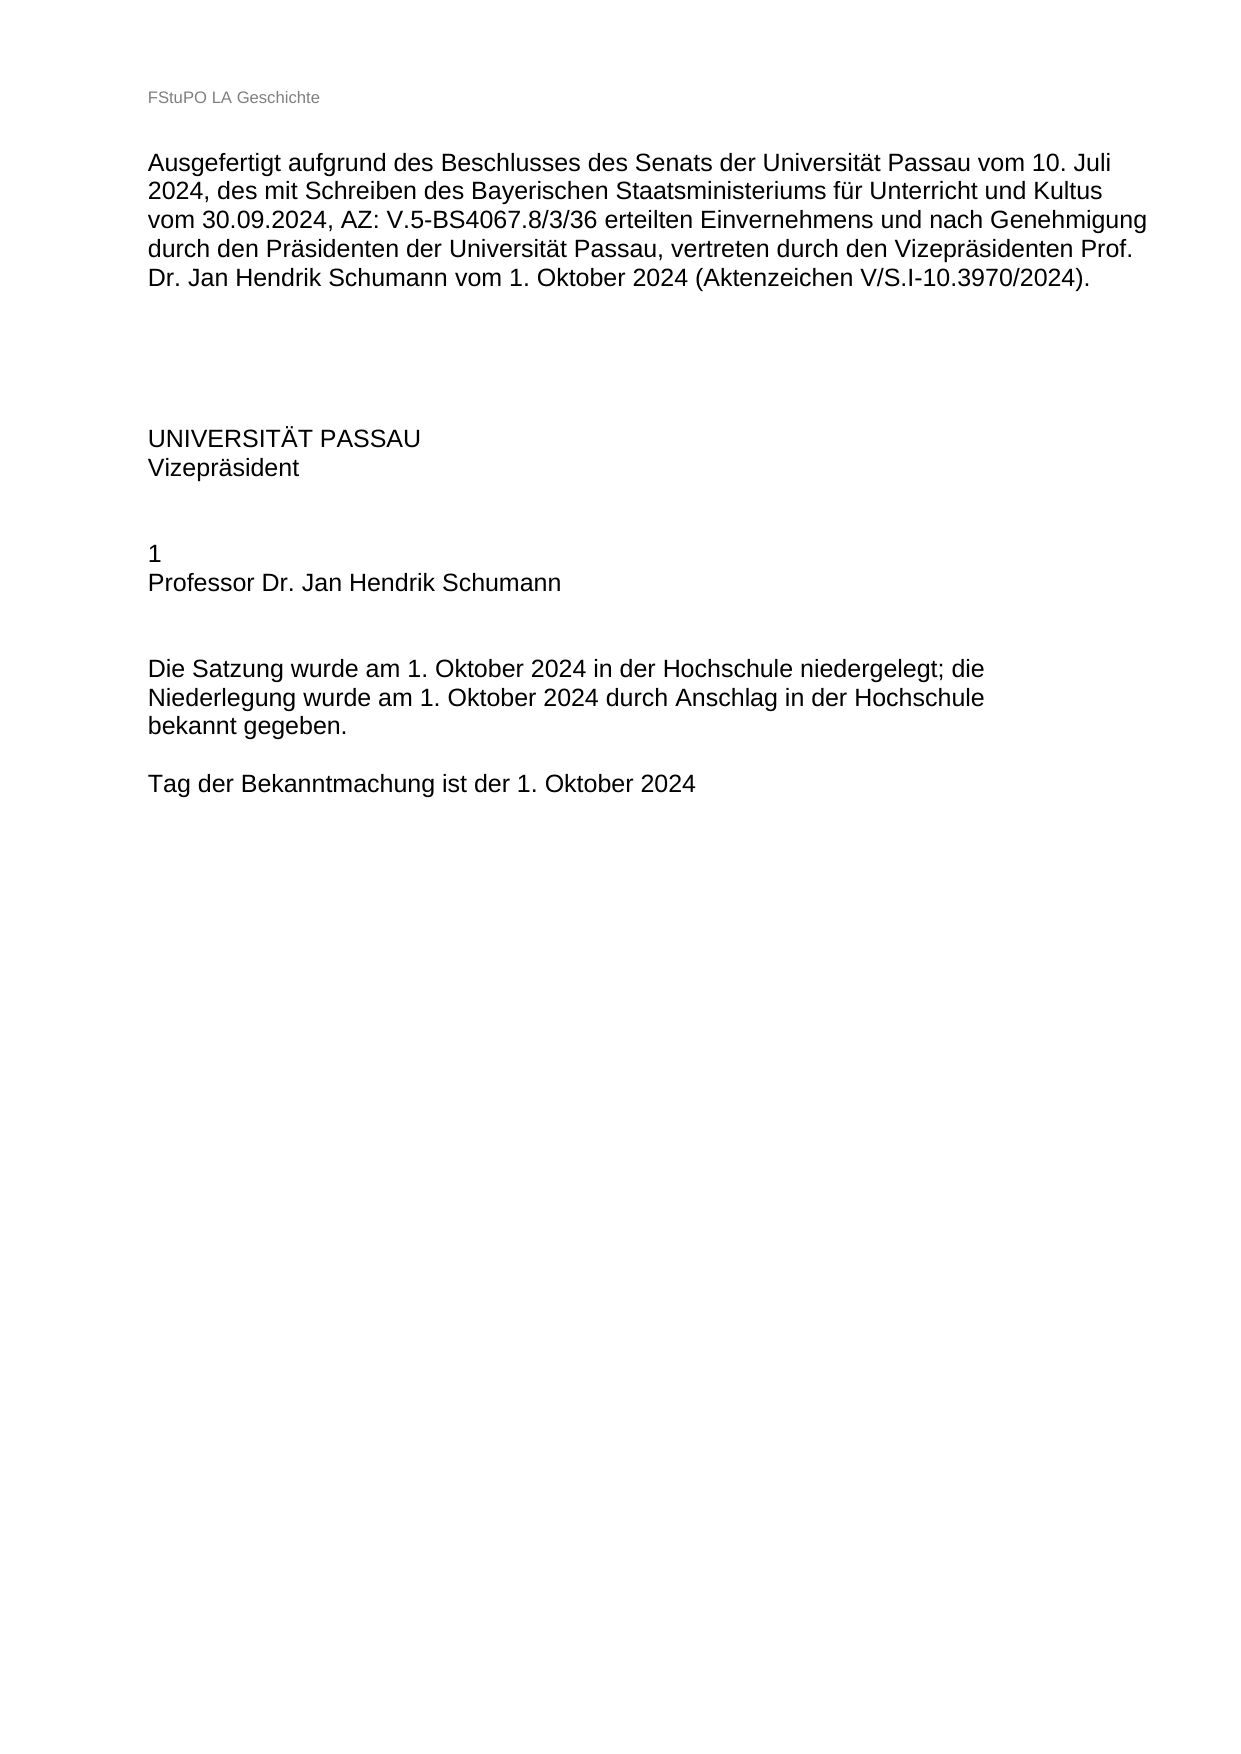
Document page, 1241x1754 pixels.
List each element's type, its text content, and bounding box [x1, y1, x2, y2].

text Ausgefertigt aufgrund des Beschlusses des Senats der Universität Passau vom 10. Juli 2024, des mit Schreiben des Bayerischen Staatsministeriums für Unterricht und Kultus vom 30.09.2024, AZ: V.5-BS4067.8/3/36 erteilten Einvernehmens und nach Genehmigung durch den Präsidenten der Universität Passau, vertreten durch den Vizepräsidenten Prof. Dr. Jan Hendrik Schumann vom 1. Oktober 2024 (Aktenzeichen V/S.I-10.3970/2024). [148, 148, 1152, 291]
text Vizepräsident [148, 453, 1093, 481]
text UNIVERSITÄT PASSAU [148, 424, 1093, 453]
text Tag der Bekanntmachung ist der 1. Oktober 2024 [148, 769, 1093, 798]
text Die Satzung wurde am 1. Oktober 2024 in der Hochschule niedergelegt; die Niederlegung wurde am 1. Oktober 2024 durch Anschlag in der Hochschule bekannt gegeben. [148, 654, 1048, 740]
text Professor Dr. Jan Hendrik Schumann [148, 568, 1093, 596]
